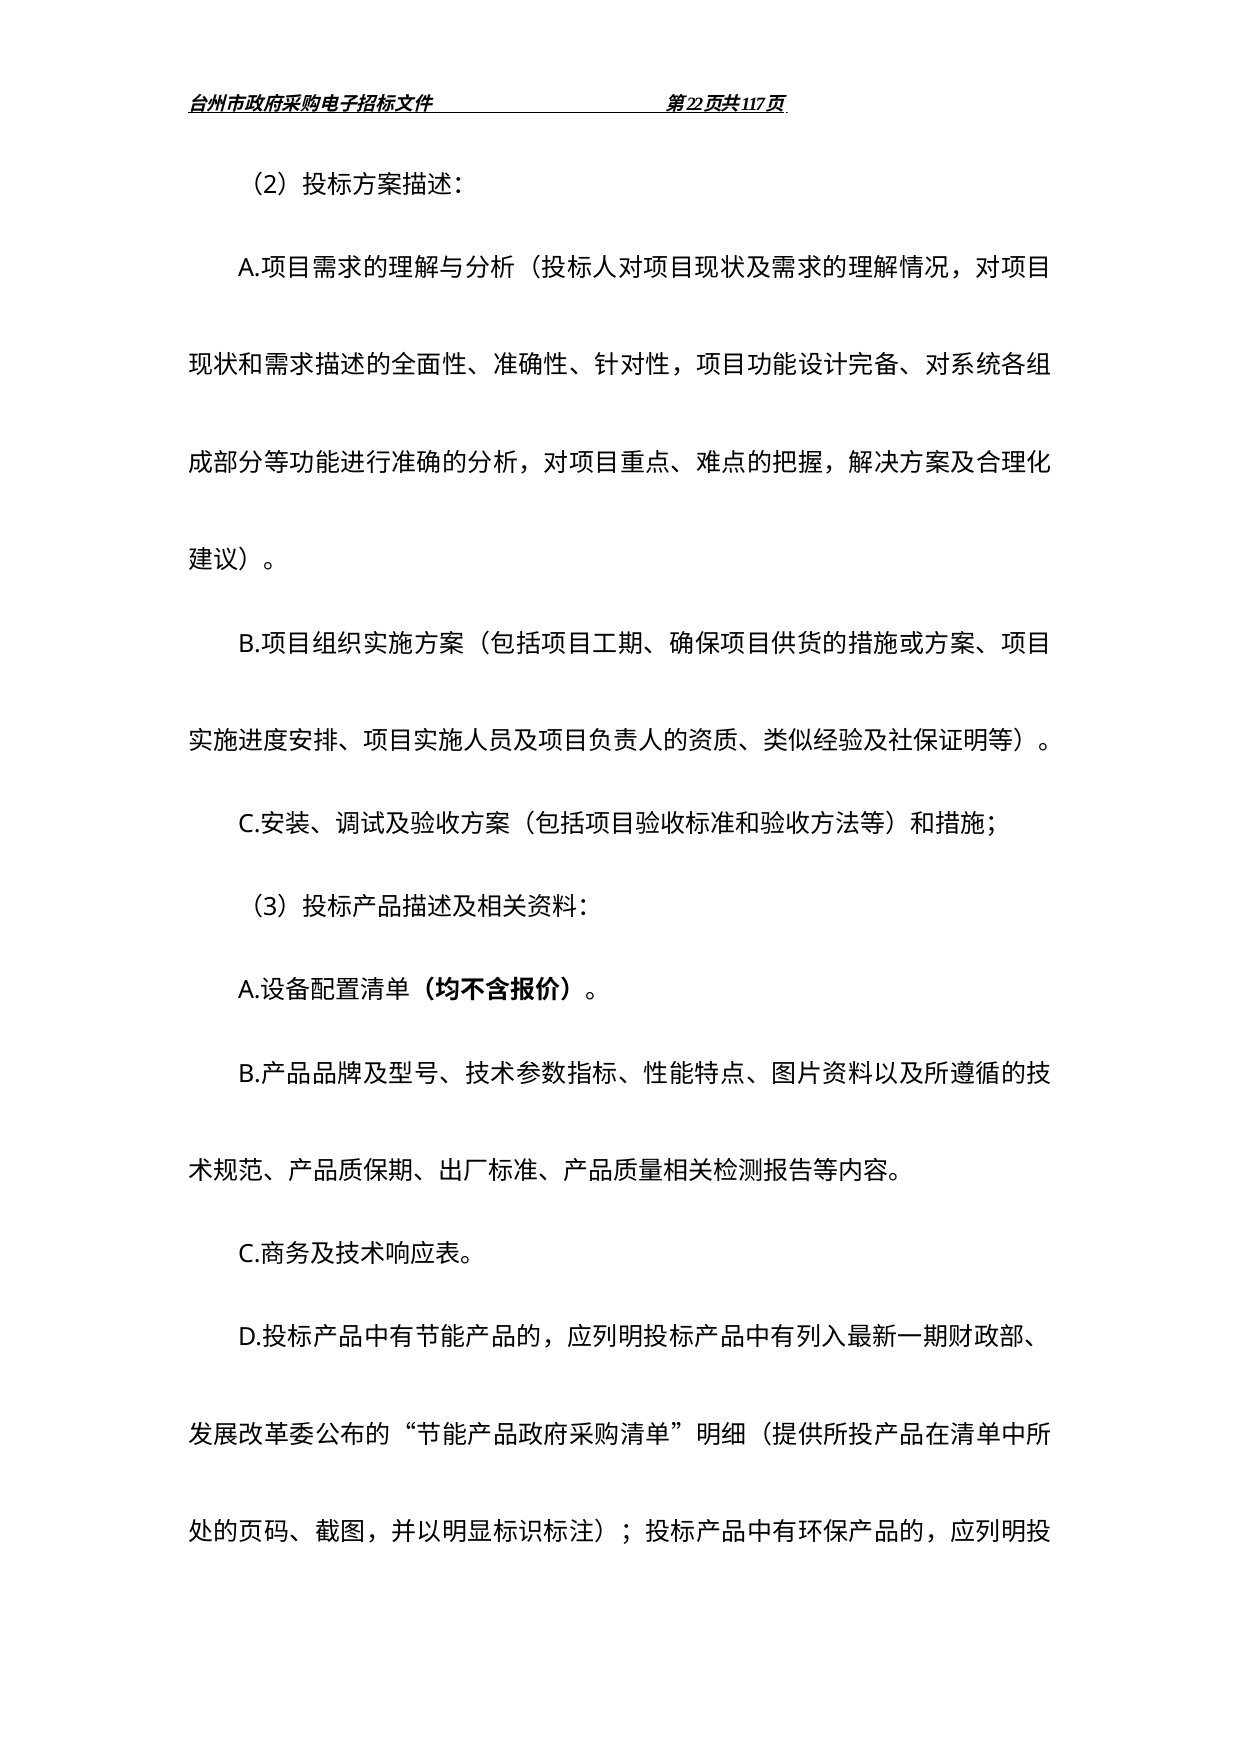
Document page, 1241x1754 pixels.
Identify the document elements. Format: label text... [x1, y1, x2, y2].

text （2）投标方案描述： [188, 150, 1052, 215]
text C.安装、调试及验收方案（包括项目验收标准和验收方法等）和措施； [188, 789, 1052, 854]
text B.项目组织实施方案（包括项目工期、确保项目供货的措施或方案、项目实施进度安排、项目实施人员及项目负责人的资质、类似经验及社保证明等）。 [188, 609, 1052, 771]
text A.项目需求的理解与分析（投标人对项目现状及需求的理解情况，对项目现状和需求描述的全面性、准确性、针对性，项目功能设计完备、对系统各组成部分等功能进行准确的分析，对项目重点、难点的把握，解决方案及合理化建议）。 [188, 233, 1052, 591]
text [188, 1302, 1052, 1562]
text C.商务及技术响应表。 [188, 1219, 1052, 1284]
text B.产品品牌及型号、技术参数指标、性能特点、图片资料以及所遵循的技术规范、产品质保期、出厂标准、产品质量相关检测报告等内容。 [188, 1039, 1052, 1201]
text A.设备配置清单（均不含报价）。 [188, 956, 1052, 1021]
text （3）投标产品描述及相关资料： [188, 872, 1052, 937]
